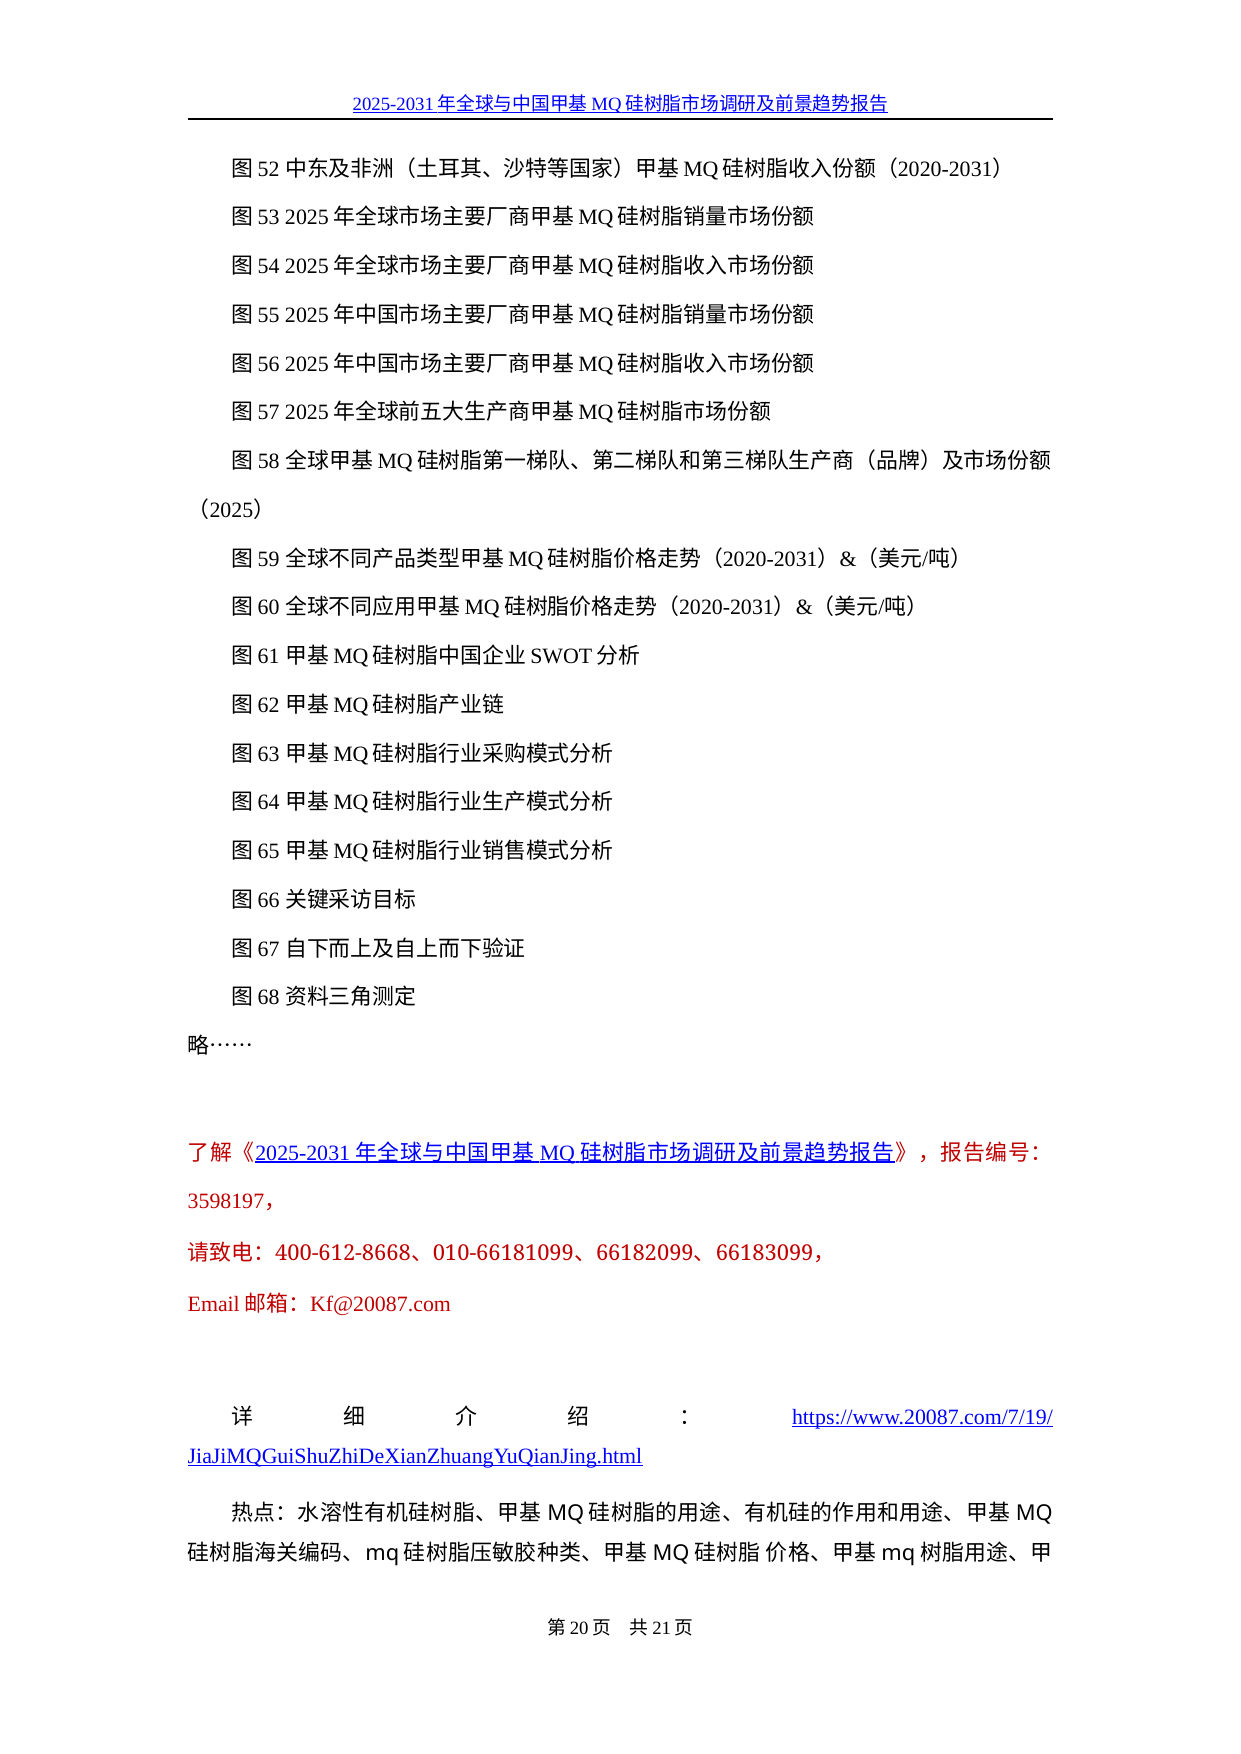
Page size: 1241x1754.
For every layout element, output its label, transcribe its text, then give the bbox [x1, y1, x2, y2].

text 详细介绍：https://www.20087.com/7/19/JiaJiMQGuiShuZhiDeXianZhuangYuQianJing.html [187, 1399, 1053, 1472]
text 请致电：400-612-8668、010-66181099、66182099、66183099， [187, 1234, 1053, 1267]
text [187, 150, 1053, 1060]
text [187, 1494, 1053, 1568]
text Email邮箱：Kf@20087.com [187, 1286, 1053, 1318]
text 了解《2025-2031年全球与中国甲基MQ硅树脂市场调研及前景趋势报告》，报告编号：3598197， [187, 1134, 1053, 1215]
